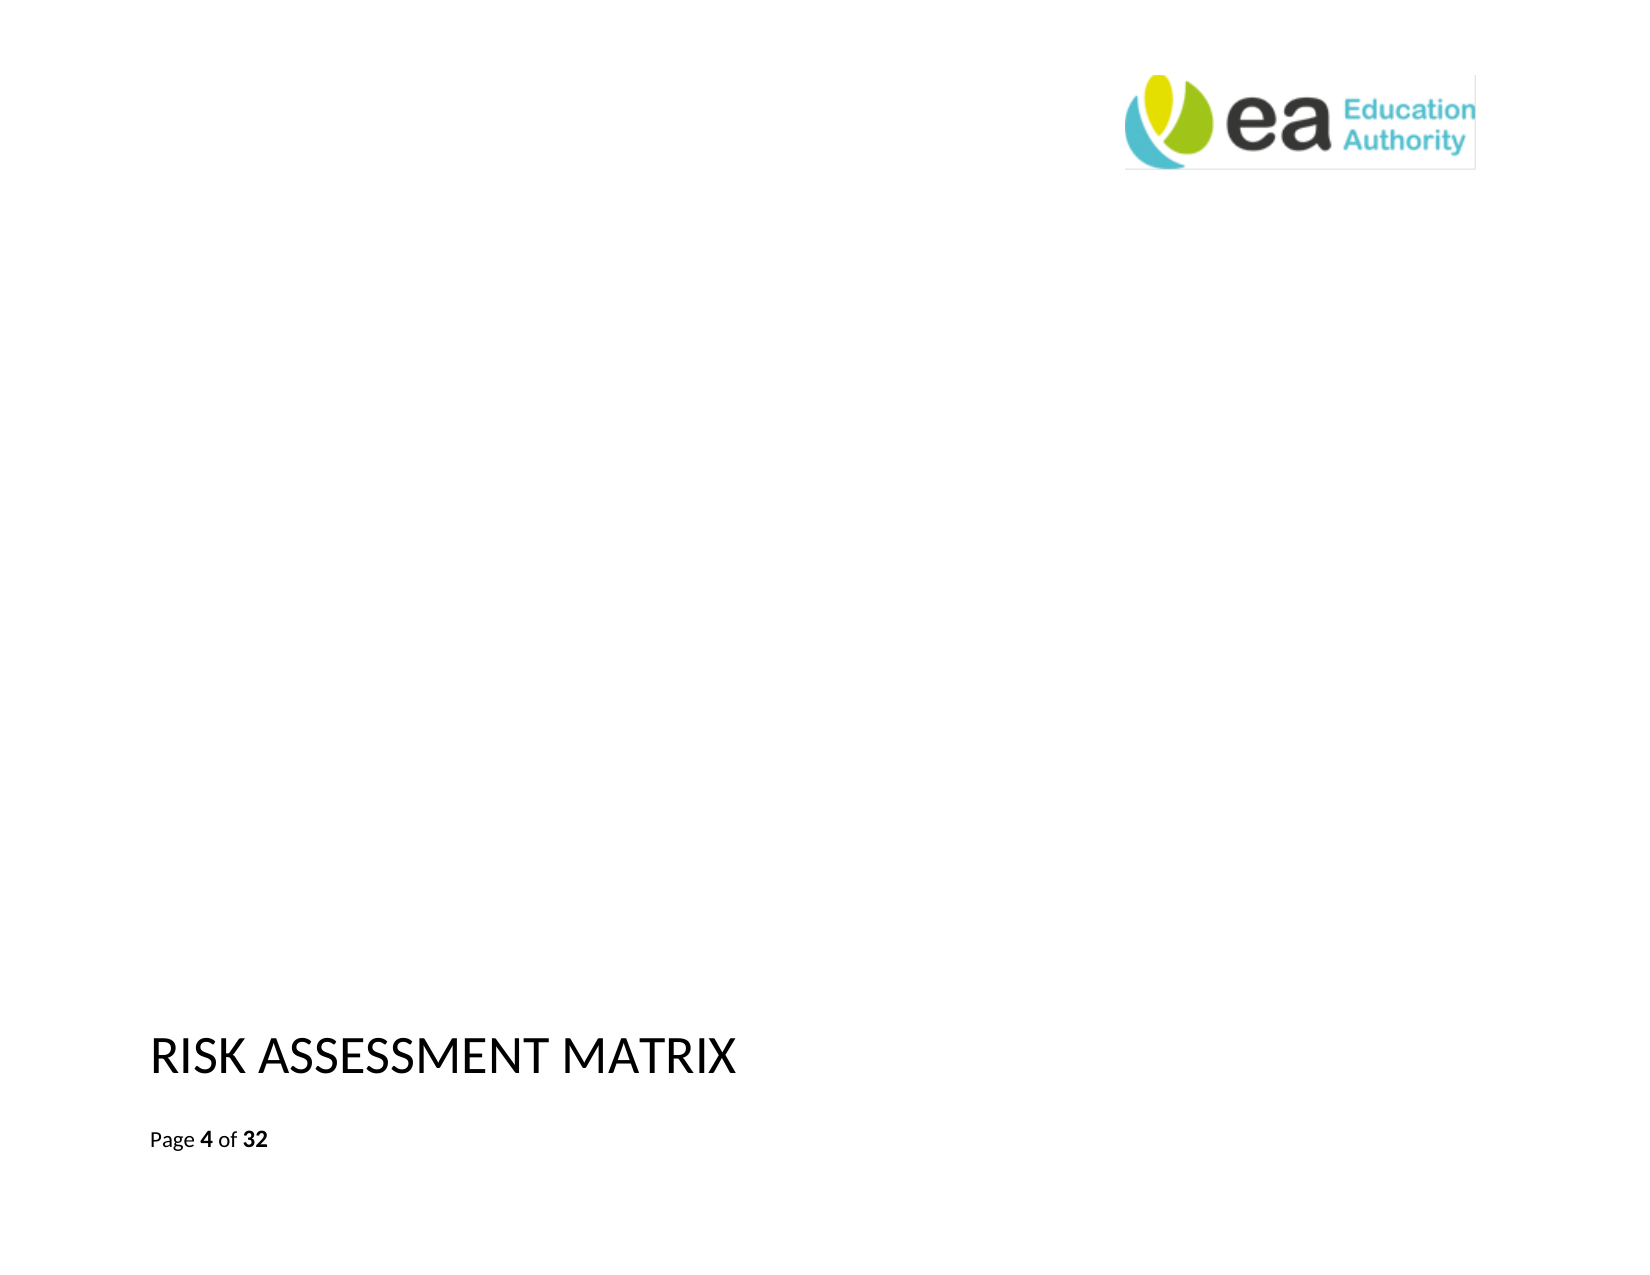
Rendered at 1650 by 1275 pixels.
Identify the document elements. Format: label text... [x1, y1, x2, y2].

picture [1125, 75, 1477, 171]
text RISK ASSESSMENT MATRIX [150, 1021, 1500, 1087]
